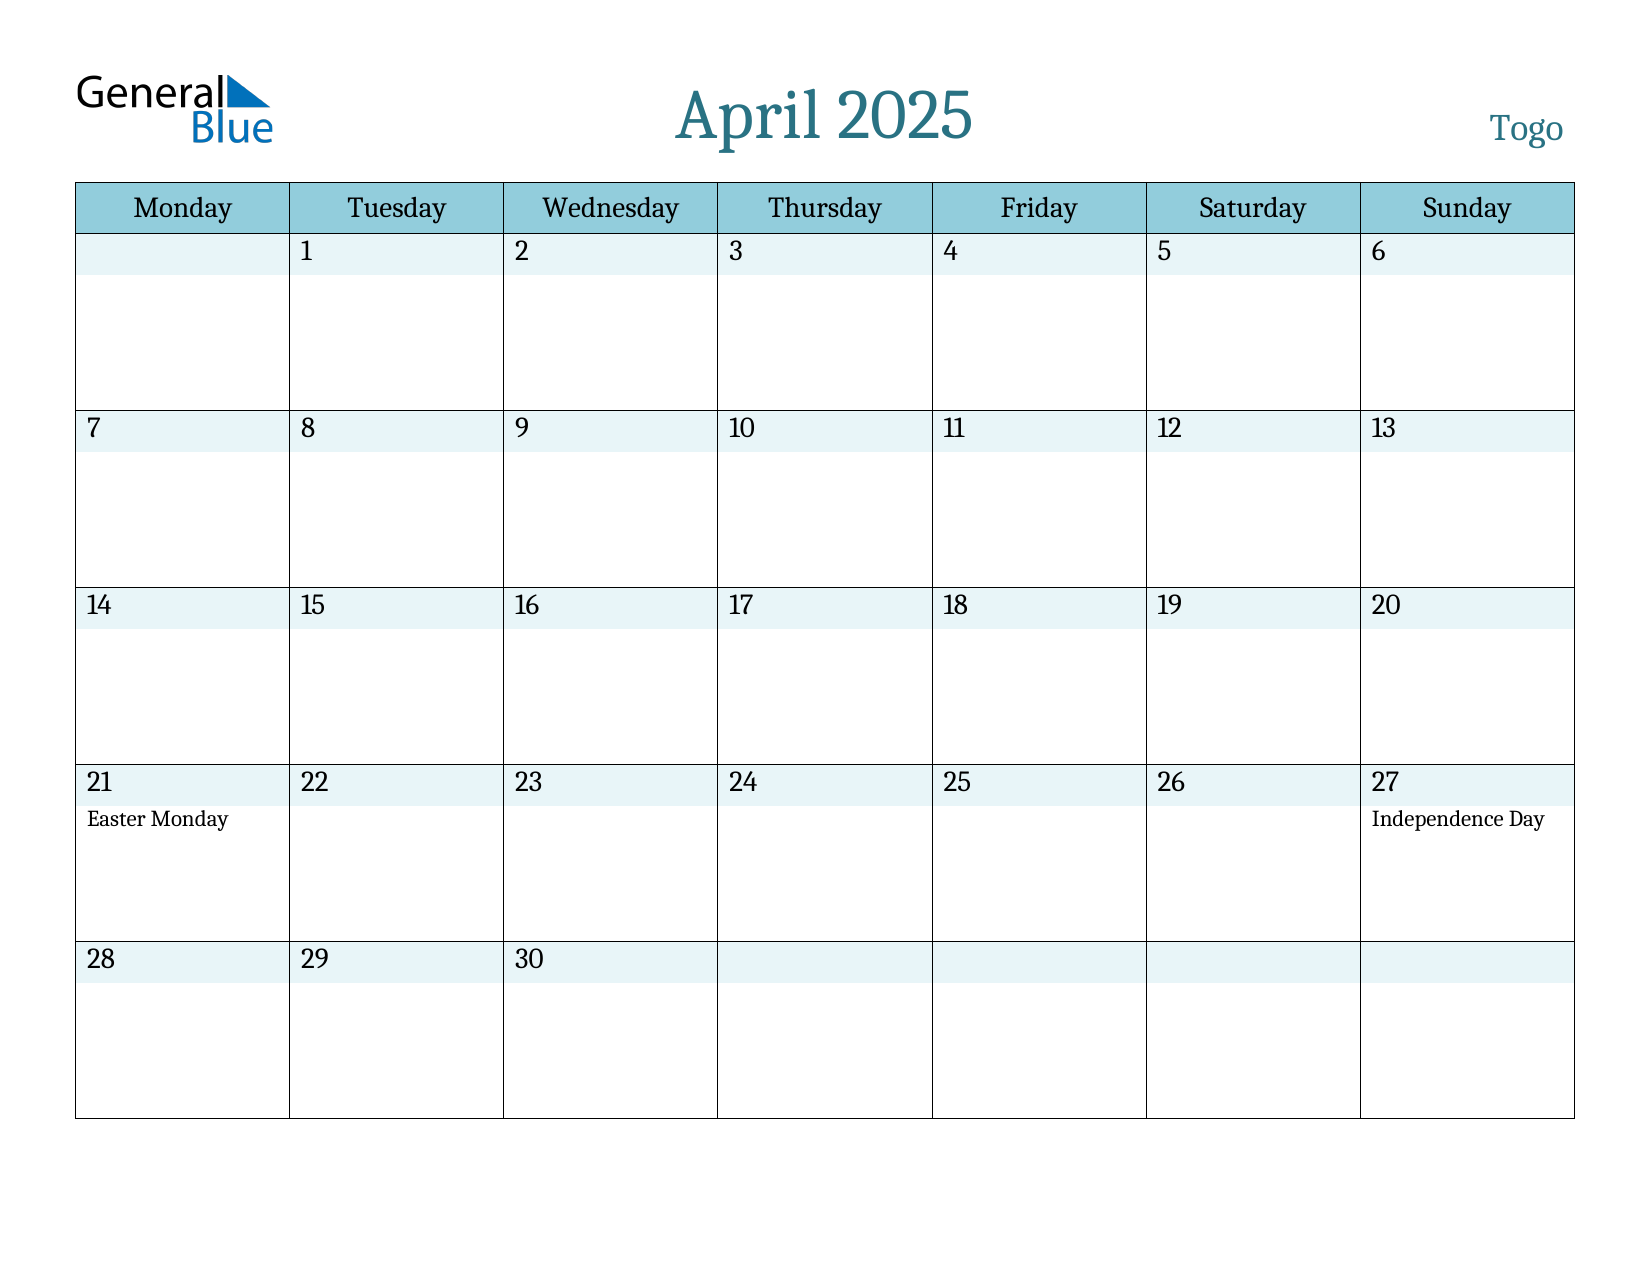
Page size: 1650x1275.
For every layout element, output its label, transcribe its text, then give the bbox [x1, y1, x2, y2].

table_cell 16 [504, 588, 717, 629]
table_cell Tuesday [290, 183, 503, 233]
table_cell [76, 234, 289, 275]
table_cell [933, 983, 1146, 1118]
table_header Togo [1146, 75, 1574, 182]
table_cell 25 [933, 765, 1146, 806]
table_cell Easter Monday [76, 806, 289, 941]
table_cell [290, 452, 503, 587]
table_cell 14 [76, 588, 289, 629]
table_cell [933, 275, 1146, 410]
table_cell 3 [718, 234, 932, 275]
table_cell Saturday [1147, 183, 1360, 233]
table_cell 9 [504, 411, 717, 452]
table_cell 26 [1147, 765, 1360, 806]
table_cell 20 [1361, 588, 1574, 629]
table_cell [1147, 806, 1360, 941]
table_cell [1361, 629, 1574, 764]
table_cell [718, 983, 932, 1118]
table_cell 30 [504, 942, 717, 983]
table_cell [718, 942, 932, 983]
table_cell Wednesday [504, 183, 717, 233]
table_cell 11 [933, 411, 1146, 452]
table_cell [504, 629, 717, 764]
table_cell 19 [1147, 588, 1360, 629]
table_cell 5 [1147, 234, 1360, 275]
table_cell 24 [718, 765, 932, 806]
table_cell [718, 806, 932, 941]
table_cell 2 [504, 234, 717, 275]
table_cell 7 [76, 411, 289, 452]
table_cell [933, 629, 1146, 764]
table_cell [290, 275, 503, 410]
table_cell 6 [1361, 234, 1574, 275]
table_cell [1147, 275, 1360, 410]
picture [77, 75, 273, 143]
table_cell [718, 452, 932, 587]
table_cell 18 [933, 588, 1146, 629]
table_cell [504, 806, 717, 941]
table_cell [933, 806, 1146, 941]
table_cell [290, 629, 503, 764]
table_cell [504, 983, 717, 1118]
table_cell 15 [290, 588, 503, 629]
table_cell [76, 983, 289, 1118]
table_cell 21 [76, 765, 289, 806]
table_cell [933, 942, 1146, 983]
table_cell 29 [290, 942, 503, 983]
table_cell [1147, 942, 1360, 983]
table_cell Friday [933, 183, 1146, 233]
table_cell [504, 275, 717, 410]
table_cell Monday [76, 183, 289, 233]
table_cell 13 [1361, 411, 1574, 452]
table_cell [1147, 629, 1360, 764]
table_header April 2025 [504, 75, 1146, 182]
table_cell [1147, 452, 1360, 587]
table_cell 28 [76, 942, 289, 983]
table_cell [290, 806, 503, 941]
table_cell 12 [1147, 411, 1360, 452]
table_cell 23 [504, 765, 717, 806]
table_cell 10 [718, 411, 932, 452]
table_cell [718, 629, 932, 764]
table_cell 17 [718, 588, 932, 629]
table_cell [1361, 983, 1574, 1118]
table_header [76, 75, 503, 182]
table_cell Independence Day [1361, 806, 1574, 941]
table_cell 8 [290, 411, 503, 452]
table_cell [718, 275, 932, 410]
table_cell 4 [933, 234, 1146, 275]
table_cell [1361, 942, 1574, 983]
table_cell Thursday [718, 183, 932, 233]
table_cell Sunday [1361, 183, 1574, 233]
table_cell [76, 452, 289, 587]
table_cell 1 [290, 234, 503, 275]
table_cell [76, 275, 289, 410]
table_cell [290, 983, 503, 1118]
table_cell 27 [1361, 765, 1574, 806]
table_cell [76, 629, 289, 764]
table_cell [504, 452, 717, 587]
table_cell [933, 452, 1146, 587]
table_cell [1361, 275, 1574, 410]
table_cell 22 [290, 765, 503, 806]
table_cell [1361, 452, 1574, 587]
table_cell [1147, 983, 1360, 1118]
